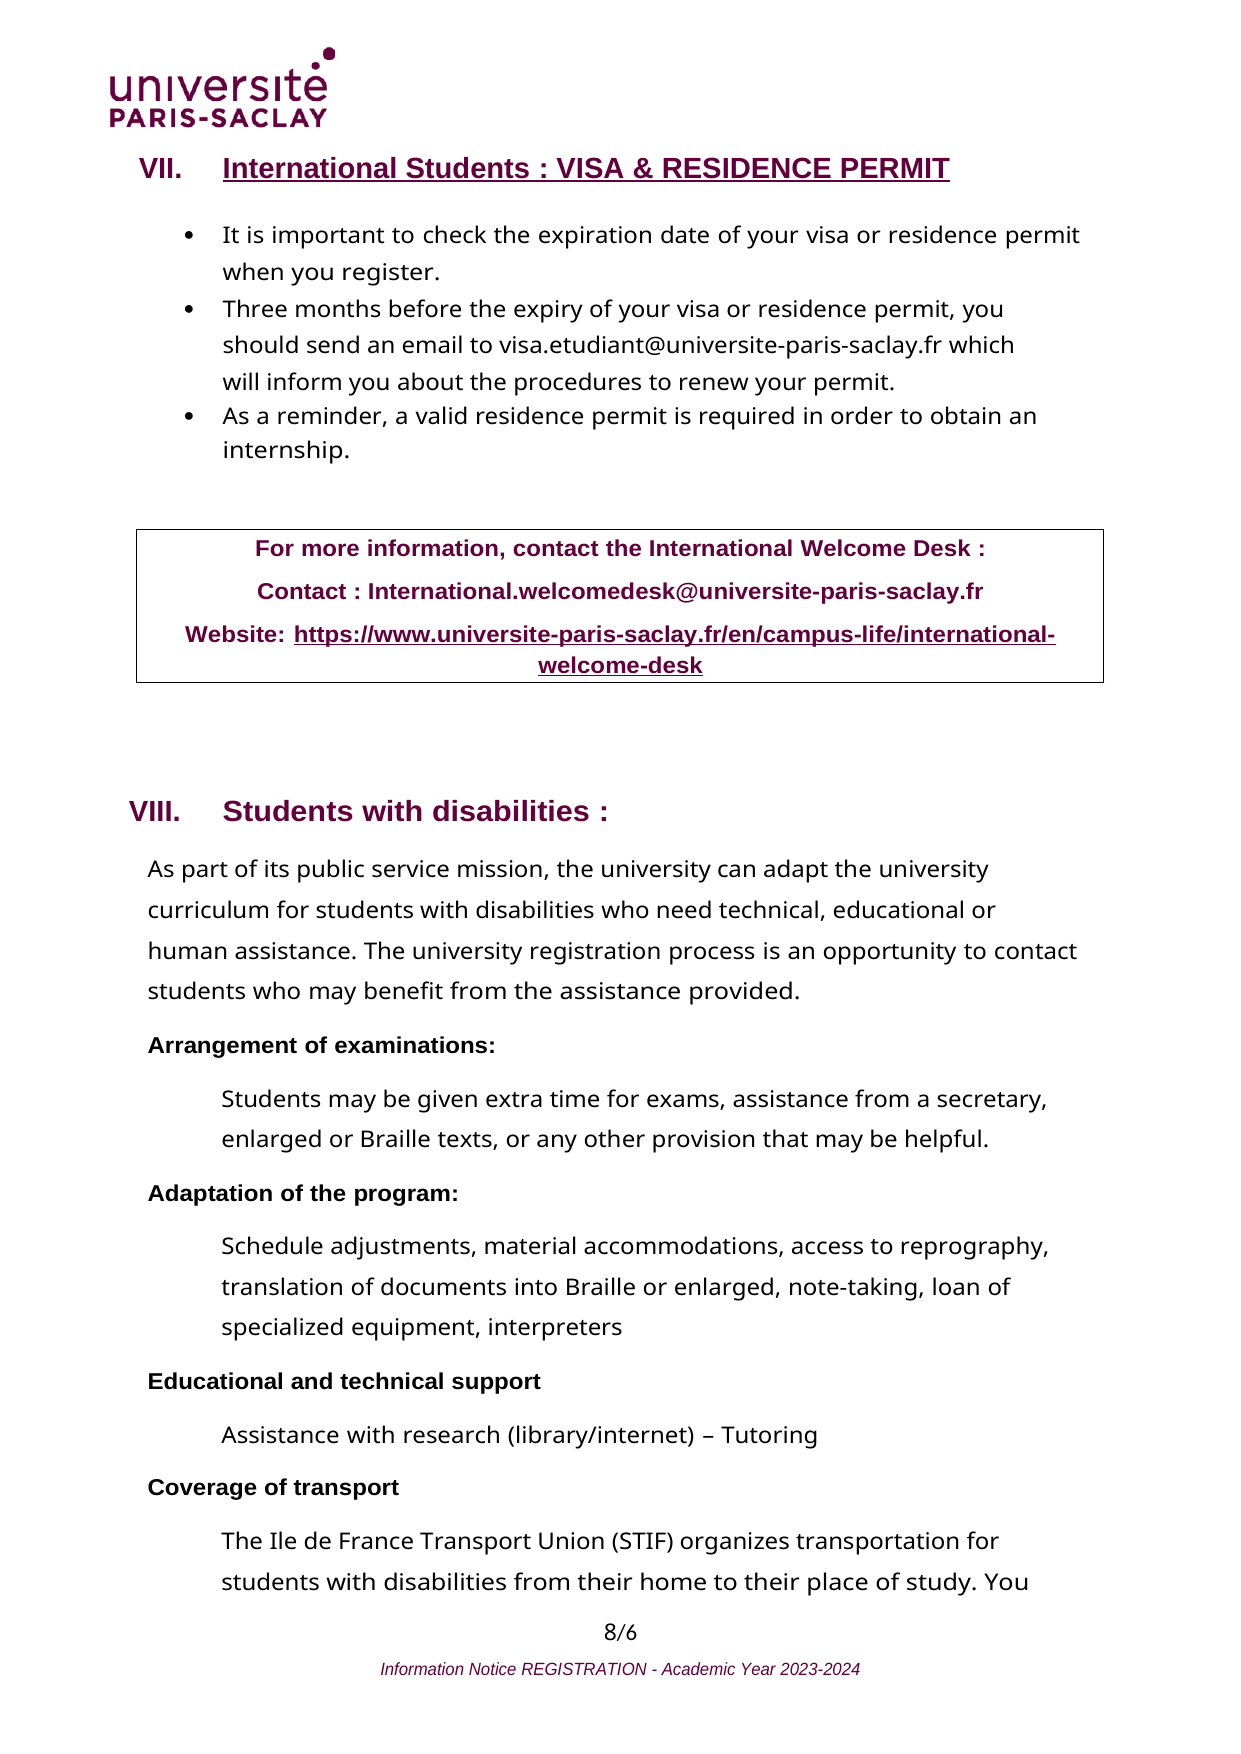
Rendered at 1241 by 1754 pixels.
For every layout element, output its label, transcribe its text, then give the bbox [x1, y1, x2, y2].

text internship. [222, 433, 1115, 465]
text Assistance with research (library/internet) – Tutoring [221, 1419, 1115, 1450]
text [221, 1525, 1081, 1597]
text Students may be given extra time for exams, assistance from a secretary, enlarged or Braille texts, or any other provision that may be helpful. [221, 1083, 1081, 1154]
list International Students : VISA & RESIDENCE PERMIT [138, 151, 1115, 184]
subtitle Adaptation of the program: [147, 1179, 1115, 1206]
subtitle Arrangement of examinations: [147, 1032, 1115, 1058]
list It is important to check the expiration date of your visa or residence permit when you register. [185, 219, 1087, 287]
text Schedule adjustments, material accommodations, access to reprography, translation of documents into Braille or enlarged, note-taking, loan of specialized equipment, interpreters [221, 1230, 1081, 1343]
text As part of its public service mission, the university can adapt the university curriculum for students with disabilities who need technical, educational or human assistance. The university registration process is an opportunity to contact students who may benefit from the assistance provided. [147, 853, 1081, 1007]
subtitle Students with disabilities : [129, 794, 1115, 828]
subtitle Coverage of transport [147, 1474, 1115, 1501]
list Three months before the expiry of your visa or residence permit, you should send an email to visa.etudiant@universite-paris-saclay.fr which will inform you about the procedures to renew your permit. [185, 293, 1058, 398]
picture [109, 46, 336, 128]
list As a reminder, a valid residence permit is required in order to obtain an [185, 403, 1115, 430]
subtitle Educational and technical support [147, 1368, 1115, 1394]
